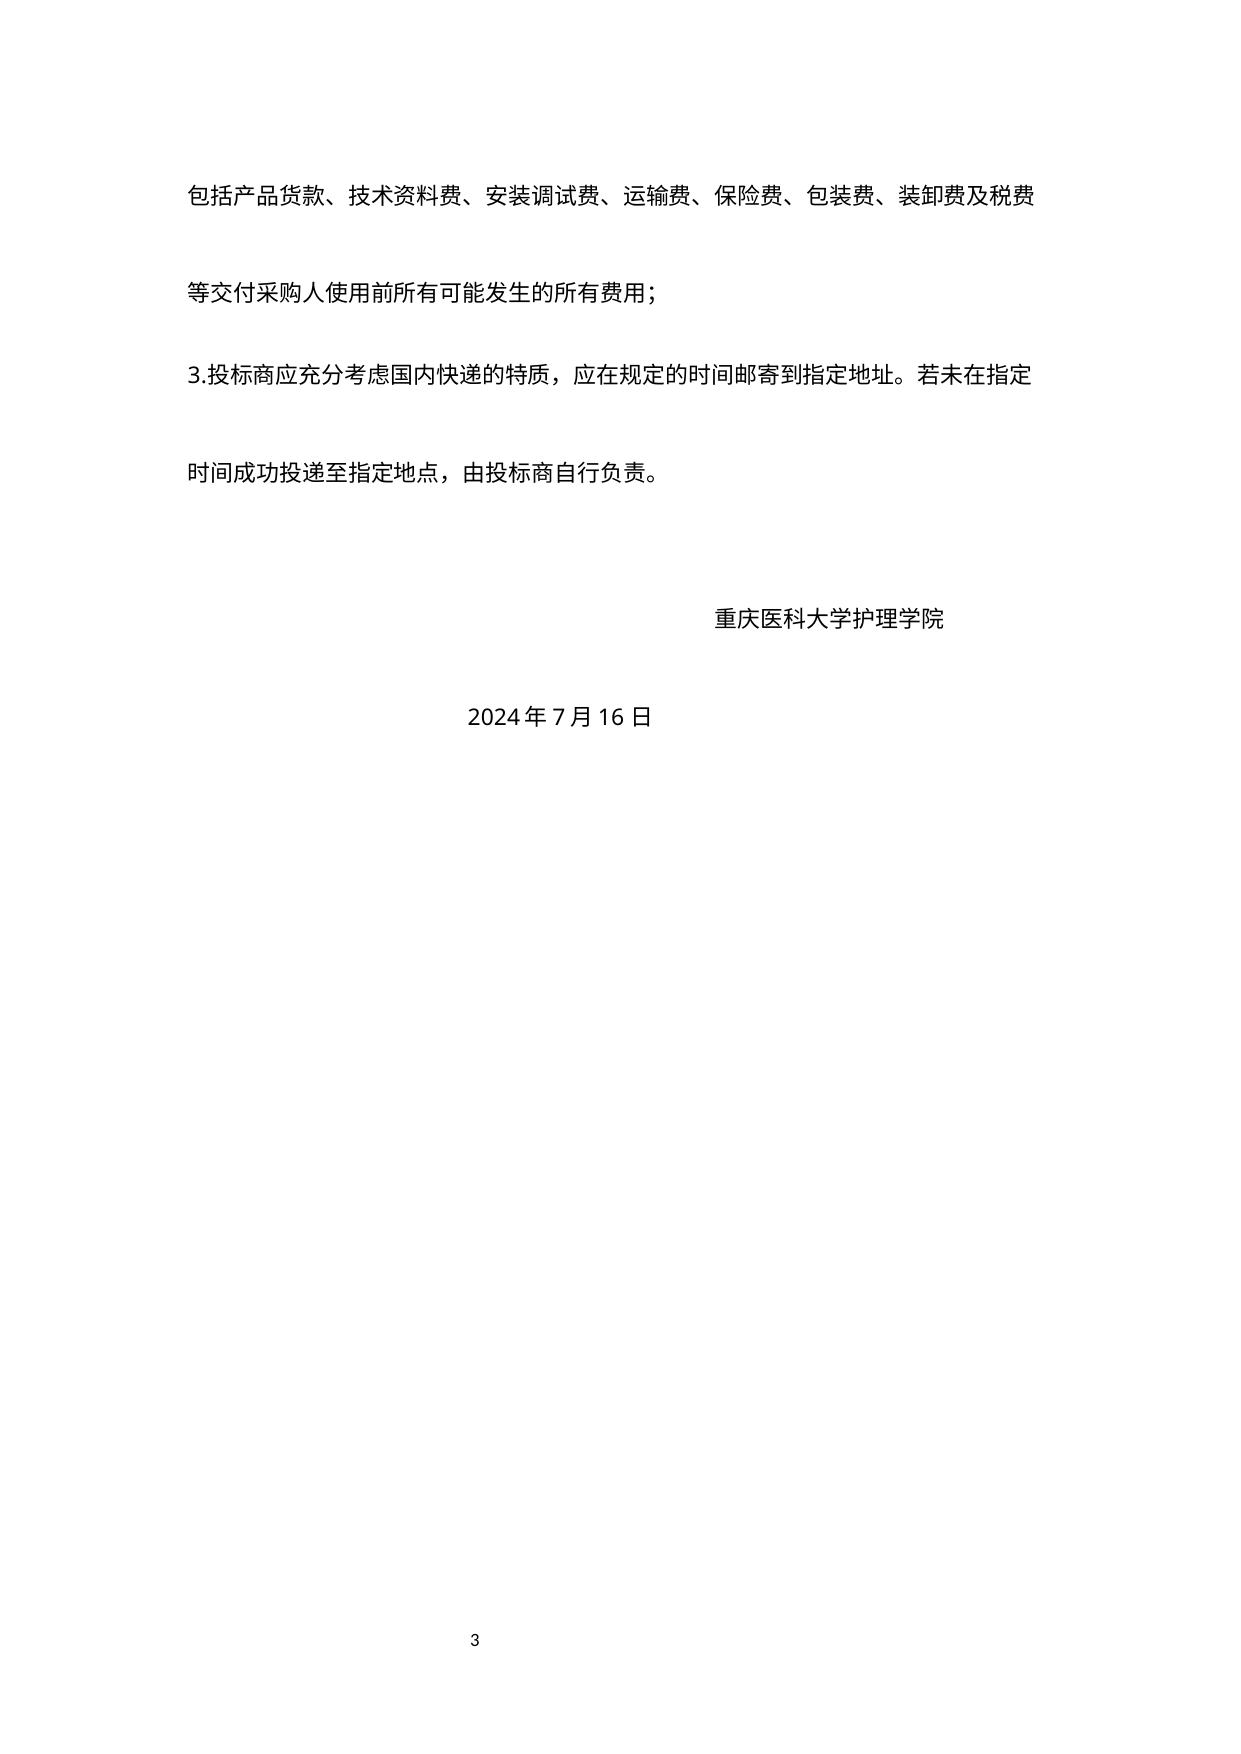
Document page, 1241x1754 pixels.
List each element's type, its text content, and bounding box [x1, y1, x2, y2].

text 3.投标商应充分考虑国内快递的特质，应在规定的时间邮寄到指定地址。若未在指定时间成功投递至指定地点，由投标商自行负责。 [187, 341, 1053, 503]
text 2024年7月 16 日 [187, 683, 1053, 748]
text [187, 162, 1053, 324]
text 重庆医科大学护理学院 [187, 585, 1053, 650]
